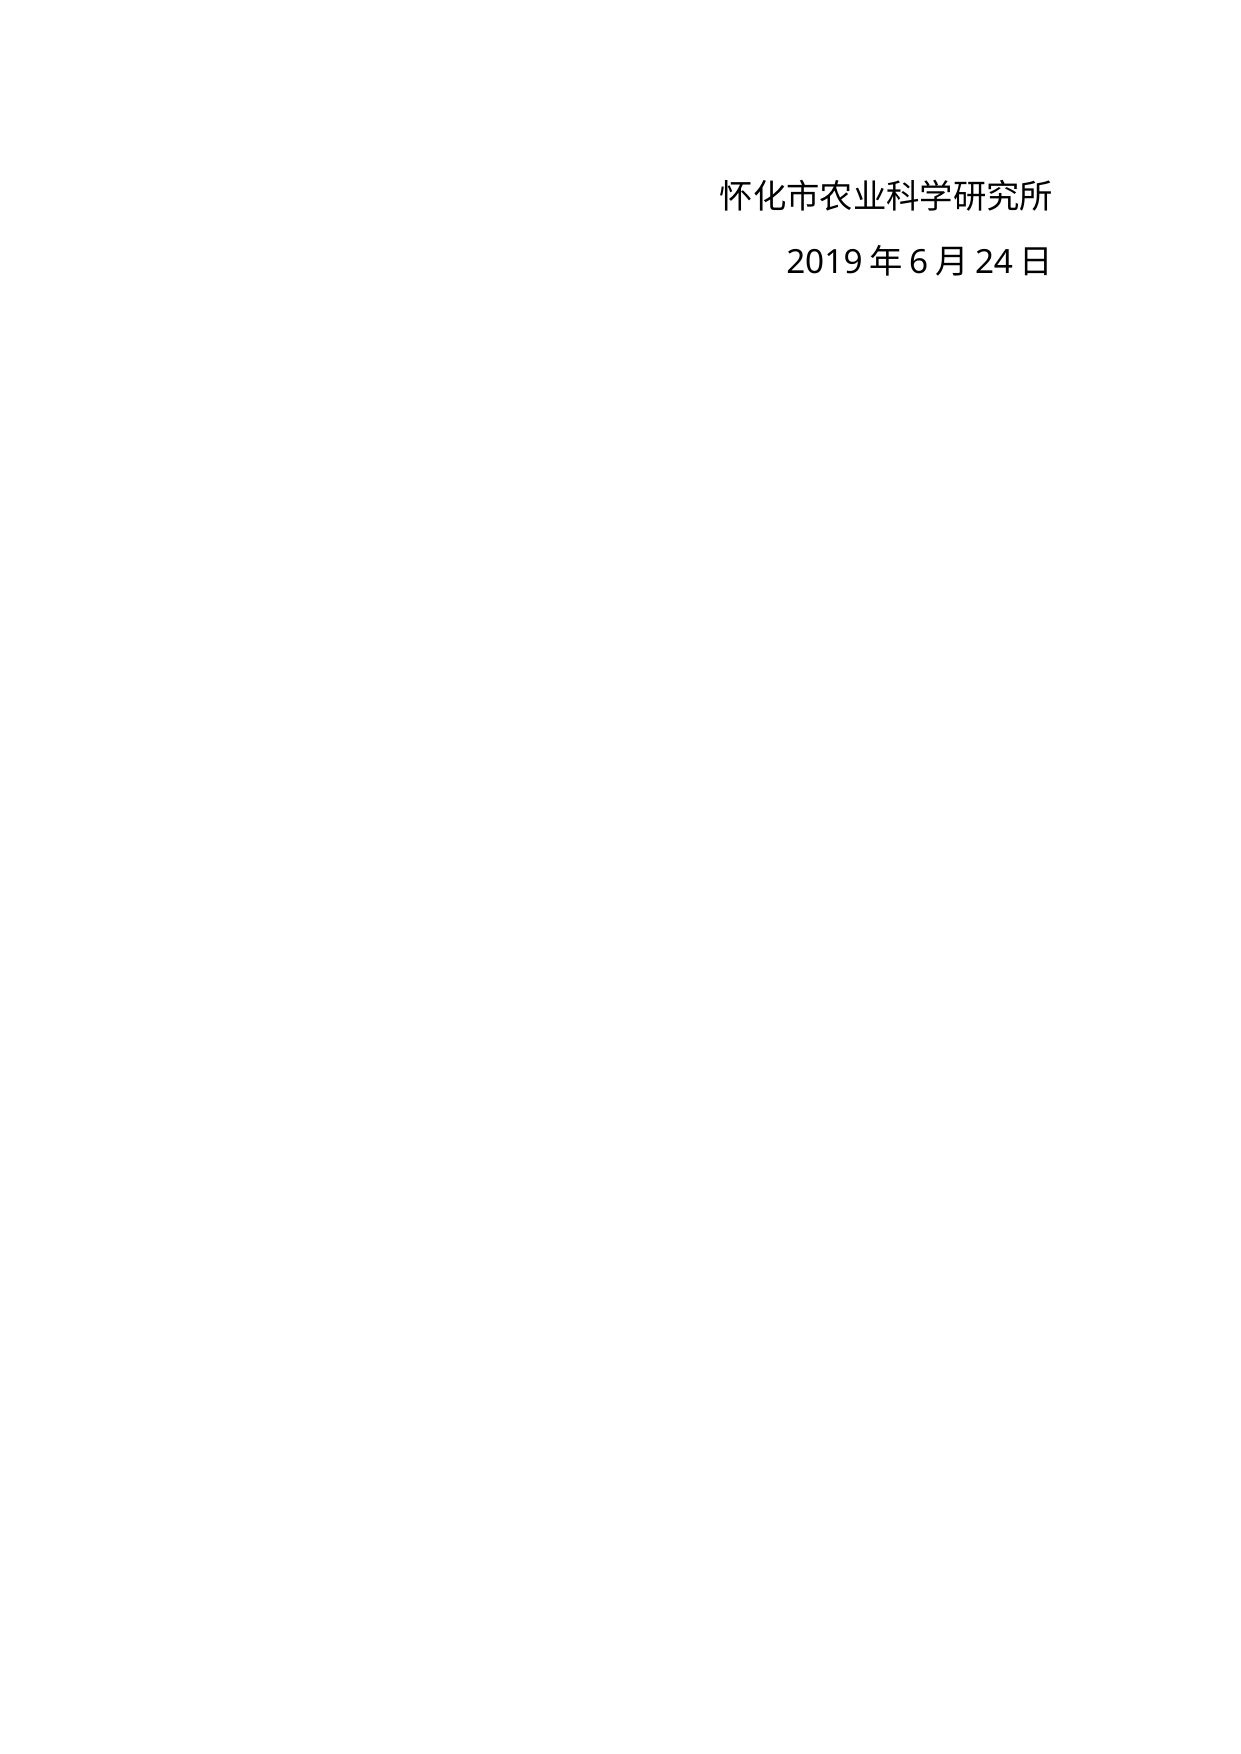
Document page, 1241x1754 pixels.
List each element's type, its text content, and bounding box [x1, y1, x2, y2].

text 2019年6月24日 [187, 227, 1053, 292]
text 怀化市农业科学研究所 [187, 162, 1053, 227]
